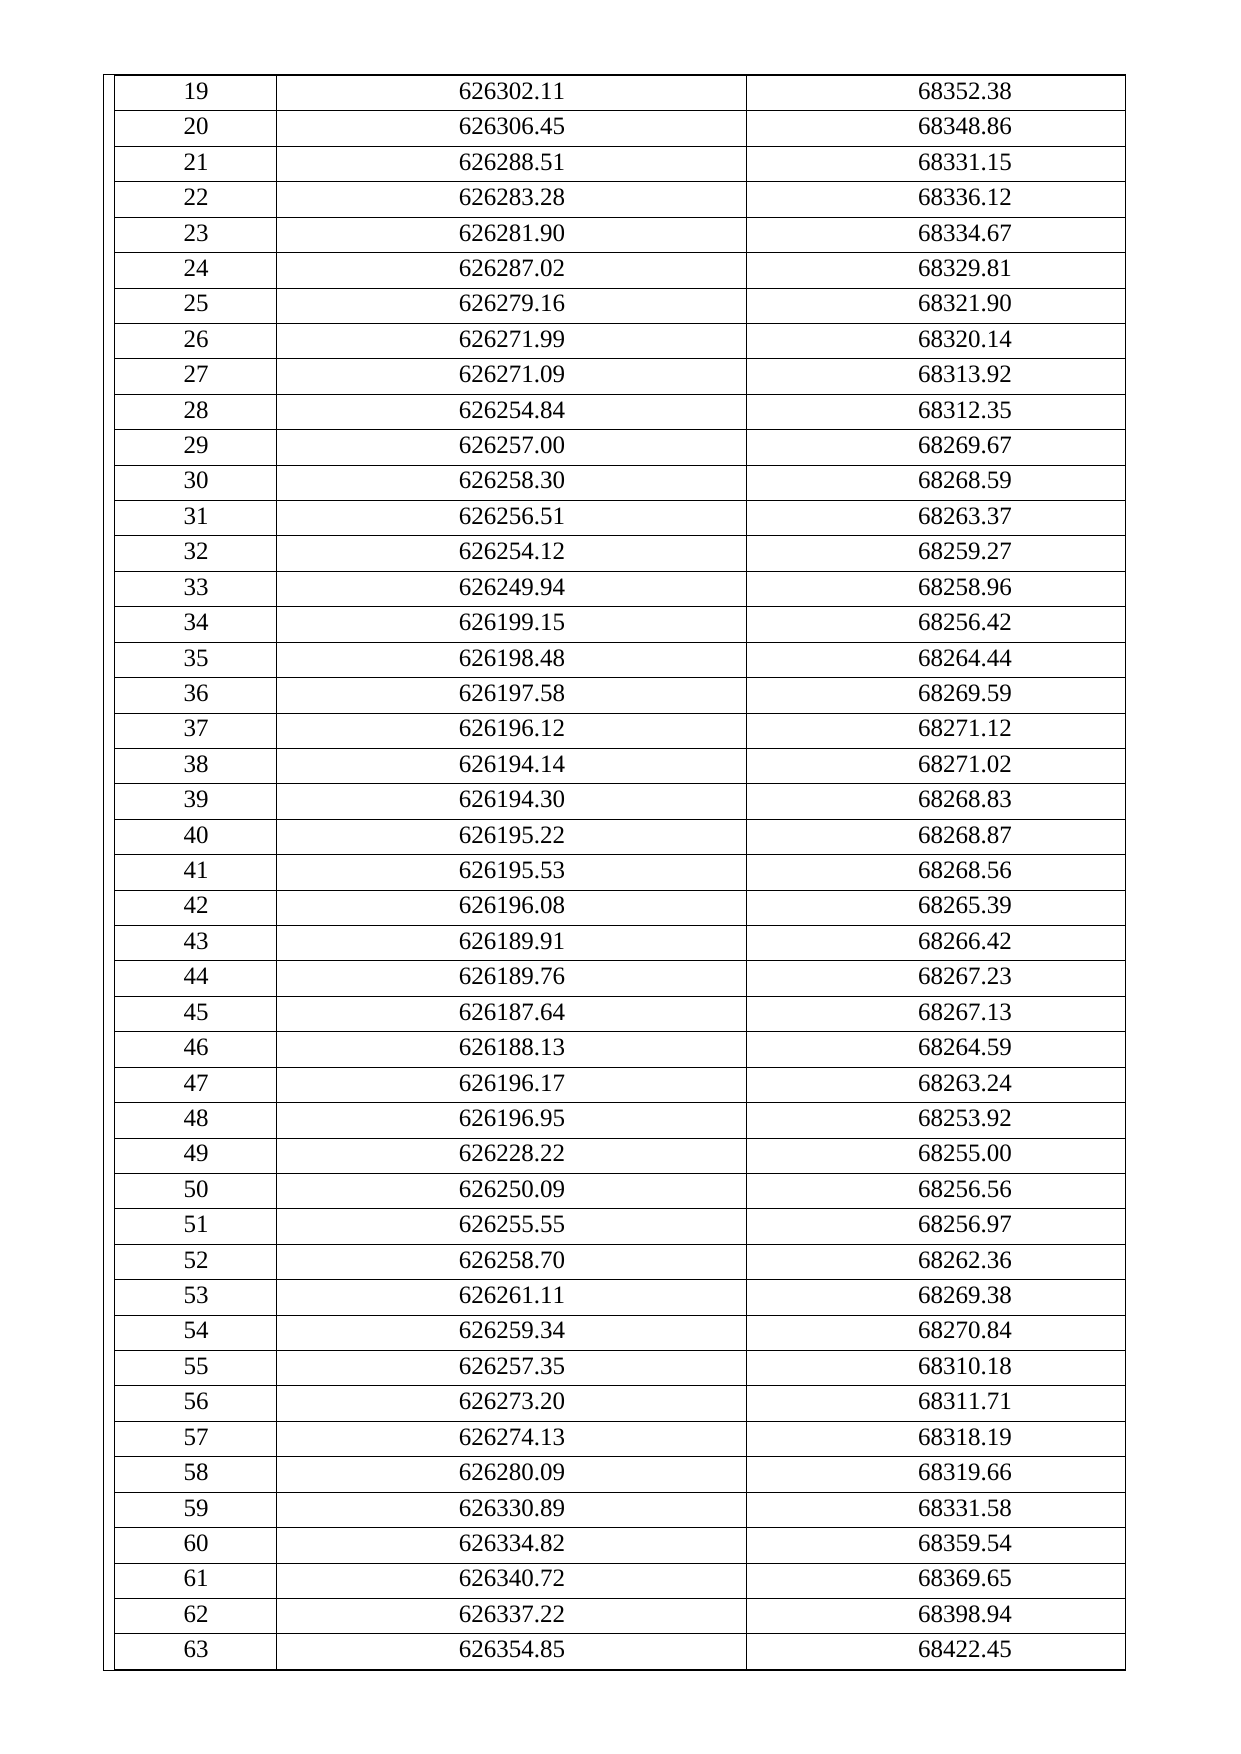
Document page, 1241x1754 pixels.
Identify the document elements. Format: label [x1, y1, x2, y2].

table_cell [747, 1068, 1125, 1102]
table_cell [115, 1386, 276, 1421]
table_cell [115, 76, 276, 110]
table_cell [277, 1103, 746, 1138]
table_cell [747, 997, 1125, 1031]
table_cell [115, 961, 276, 996]
table_cell [277, 1564, 746, 1598]
table_cell [277, 1209, 746, 1244]
table_cell [115, 1245, 276, 1279]
table_cell [747, 218, 1125, 252]
table_cell [115, 784, 276, 819]
table_cell [747, 1564, 1125, 1598]
table_cell [277, 678, 746, 713]
table_cell [747, 1457, 1125, 1492]
table_cell [277, 1634, 746, 1669]
table_cell [115, 430, 276, 465]
table_cell [277, 289, 746, 323]
table_cell [115, 997, 276, 1031]
table_cell [115, 111, 276, 146]
table_cell [277, 395, 746, 429]
table_cell [277, 324, 746, 358]
table_cell [747, 1280, 1125, 1315]
table_cell [277, 253, 746, 288]
table_cell [115, 1528, 276, 1563]
table_cell [277, 607, 746, 642]
table_cell [115, 1316, 276, 1350]
table_cell [747, 1528, 1125, 1563]
table_cell [747, 855, 1125, 890]
table_cell [115, 749, 276, 783]
table_cell [115, 324, 276, 358]
table_cell [277, 749, 746, 783]
table_cell [115, 1174, 276, 1208]
table_cell [747, 784, 1125, 819]
table_cell [104, 75, 114, 1670]
table_cell [115, 218, 276, 252]
table_cell [747, 1422, 1125, 1456]
table_cell [277, 501, 746, 535]
table_cell [115, 1493, 276, 1527]
table_cell [747, 359, 1125, 394]
table_cell [277, 147, 746, 181]
table_cell [277, 218, 746, 252]
table_cell [747, 1493, 1125, 1527]
table_cell [747, 1174, 1125, 1208]
table_cell [277, 1245, 746, 1279]
table_cell [747, 1103, 1125, 1138]
table_cell [115, 1103, 276, 1138]
table_cell [747, 926, 1125, 960]
table_cell [277, 1351, 746, 1385]
table_cell [747, 607, 1125, 642]
table_cell [747, 289, 1125, 323]
table_cell [277, 1528, 746, 1563]
table_cell [747, 253, 1125, 288]
table_cell [747, 147, 1125, 181]
table_cell [747, 395, 1125, 429]
table_cell [277, 1316, 746, 1350]
table_cell [747, 820, 1125, 854]
table_cell [115, 855, 276, 890]
table_cell [115, 891, 276, 925]
table_cell [747, 749, 1125, 783]
table_cell [277, 1422, 746, 1456]
table_cell [277, 430, 746, 465]
table_cell [747, 1245, 1125, 1279]
table_cell [115, 572, 276, 606]
table_cell [747, 891, 1125, 925]
table_cell [277, 76, 746, 110]
table_cell [115, 926, 276, 960]
table_cell [115, 1280, 276, 1315]
table_cell [115, 1457, 276, 1492]
table_cell [277, 572, 746, 606]
table_cell [115, 820, 276, 854]
table_cell [277, 1599, 746, 1633]
table_cell [277, 926, 746, 960]
table_cell [115, 678, 276, 713]
table_cell [277, 1139, 746, 1173]
table_cell [115, 359, 276, 394]
table_cell [747, 714, 1125, 748]
table_cell [115, 466, 276, 500]
table_cell [747, 1351, 1125, 1385]
table_cell [115, 253, 276, 288]
table_cell [277, 1174, 746, 1208]
table_cell [115, 1209, 276, 1244]
table_cell [115, 501, 276, 535]
table_cell [747, 1316, 1125, 1350]
table_cell [747, 1634, 1125, 1669]
table_cell [115, 289, 276, 323]
table_cell [747, 1209, 1125, 1244]
table_cell [747, 678, 1125, 713]
table_cell [747, 643, 1125, 677]
table_cell [115, 1032, 276, 1067]
table_cell [747, 572, 1125, 606]
table_cell [115, 1564, 276, 1598]
table_cell [277, 111, 746, 146]
table_cell [277, 784, 746, 819]
table_cell [277, 891, 746, 925]
table_cell [115, 714, 276, 748]
table_cell [747, 466, 1125, 500]
table_cell [277, 997, 746, 1031]
table_cell [115, 607, 276, 642]
table_cell [277, 466, 746, 500]
table_cell [277, 961, 746, 996]
table_cell [747, 1386, 1125, 1421]
table_cell [115, 1068, 276, 1102]
table_cell [115, 1422, 276, 1456]
table_cell [277, 714, 746, 748]
table_cell [277, 182, 746, 217]
table_cell [277, 1493, 746, 1527]
table_cell [115, 1351, 276, 1385]
table_cell [277, 855, 746, 890]
table_cell [747, 111, 1125, 146]
table_cell [115, 147, 276, 181]
table_cell [115, 536, 276, 571]
table_cell [747, 1139, 1125, 1173]
table_cell [747, 501, 1125, 535]
table_cell [277, 359, 746, 394]
table_cell [115, 182, 276, 217]
table_cell [277, 1068, 746, 1102]
table_cell [115, 395, 276, 429]
table_cell [747, 182, 1125, 217]
table_cell [115, 1634, 276, 1669]
table_cell [115, 1599, 276, 1633]
table_cell [747, 1599, 1125, 1633]
table_cell [277, 643, 746, 677]
table_cell [277, 1032, 746, 1067]
table_cell [747, 1032, 1125, 1067]
table_cell [747, 430, 1125, 465]
table_cell [747, 324, 1125, 358]
table_cell [277, 1386, 746, 1421]
table_cell [115, 643, 276, 677]
table_cell [115, 1139, 276, 1173]
table_cell [747, 961, 1125, 996]
table_cell [277, 820, 746, 854]
table_cell [277, 1280, 746, 1315]
table_cell [747, 76, 1125, 110]
table_cell [747, 536, 1125, 571]
table_cell [277, 1457, 746, 1492]
table_cell [277, 536, 746, 571]
